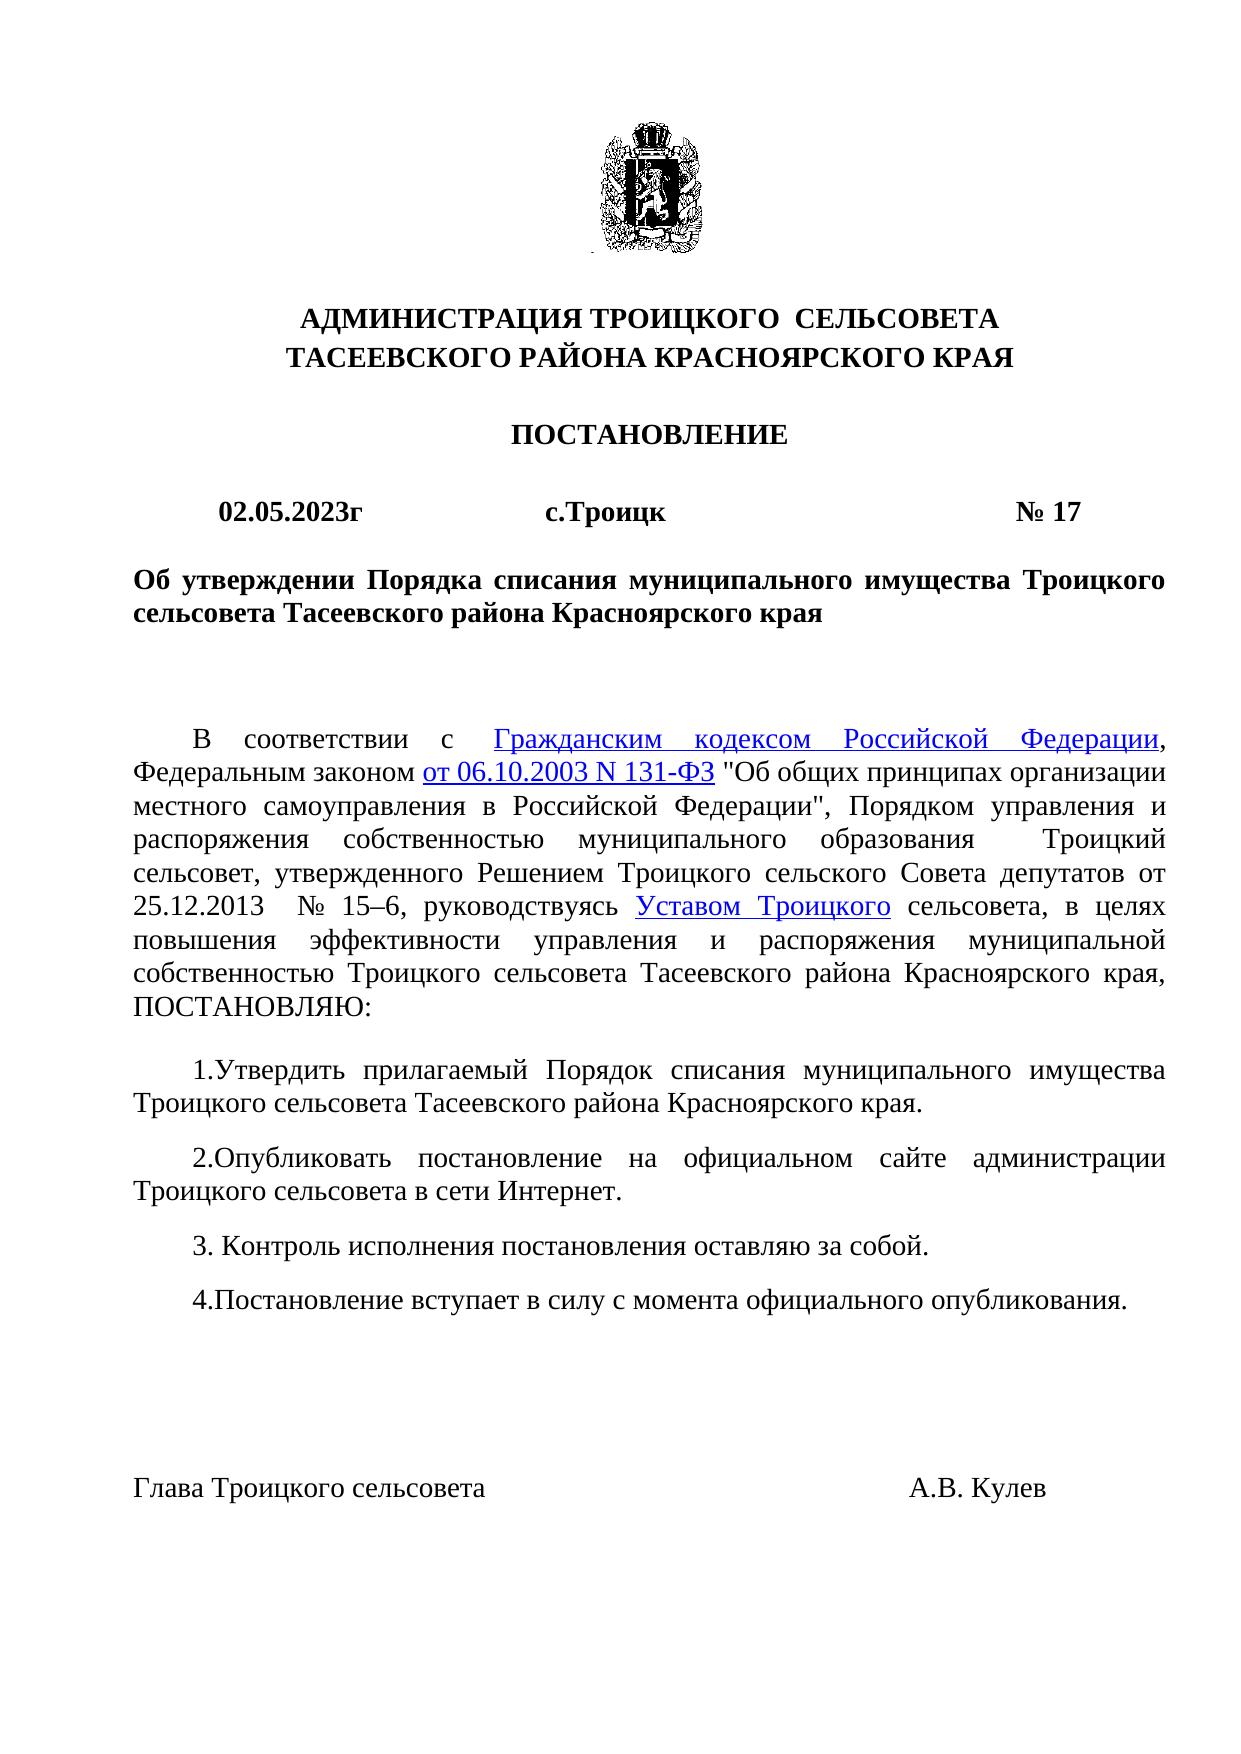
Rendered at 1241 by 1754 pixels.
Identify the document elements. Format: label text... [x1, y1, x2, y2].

text 3. Контроль исполнения постановления оставляю за собой. [133, 1228, 1167, 1261]
text АДМИНИСТРАЦИЯ ТРОИЦКОГО СЕЛЬСОВЕТА [133, 301, 1167, 335]
text 2.Опубликовать постановление на официальном сайте администрации Троицкого сельсовета в сети Интернет. [133, 1140, 1167, 1207]
text ТАСЕЕВСКОГО РАЙОНА КРАСНОЯРСКОГО КРАЯ [133, 340, 1167, 373]
text Глава Троицкого сельсовета А.В. Кулев [133, 1470, 1167, 1504]
text В соответствии с Гражданским кодексом Российской Федерации, Федеральным законом от 06.10.2003 N 131-ФЗ "Об общих принципах организации местного самоуправления в Российской Федерации", Порядком управления и распоряжения собственностью муниципального образования Троицкий сельсовет, утвержденного Решением Троицкого сельского Совета депутатов от 25.12.2013 № 15–6, руководствуясь Уставом Троицкого сельсовета, в целях повышения эффективности управления и распоряжения муниципальной собственностью Троицкого сельсовета Тасеевского района Красноярского края, ПОСТАНОВЛЯЮ: [133, 721, 1167, 1023]
text 02.05.2023г с.Троицк № 17 [133, 494, 1167, 528]
text 4.Постановление вступает в силу с момента официального опубликования. [133, 1282, 1167, 1316]
text ПОСТАНОВЛЕНИЕ [133, 417, 1167, 451]
text 1.Утвердить прилагаемый Порядок списания муниципального имущества Троицкого сельсовета Тасеевского района Красноярского края. [133, 1052, 1167, 1119]
text Об утверждении Порядка списания муниципального имущества Троицкого сельсовета Тасеевского района Красноярского края [133, 562, 1167, 629]
